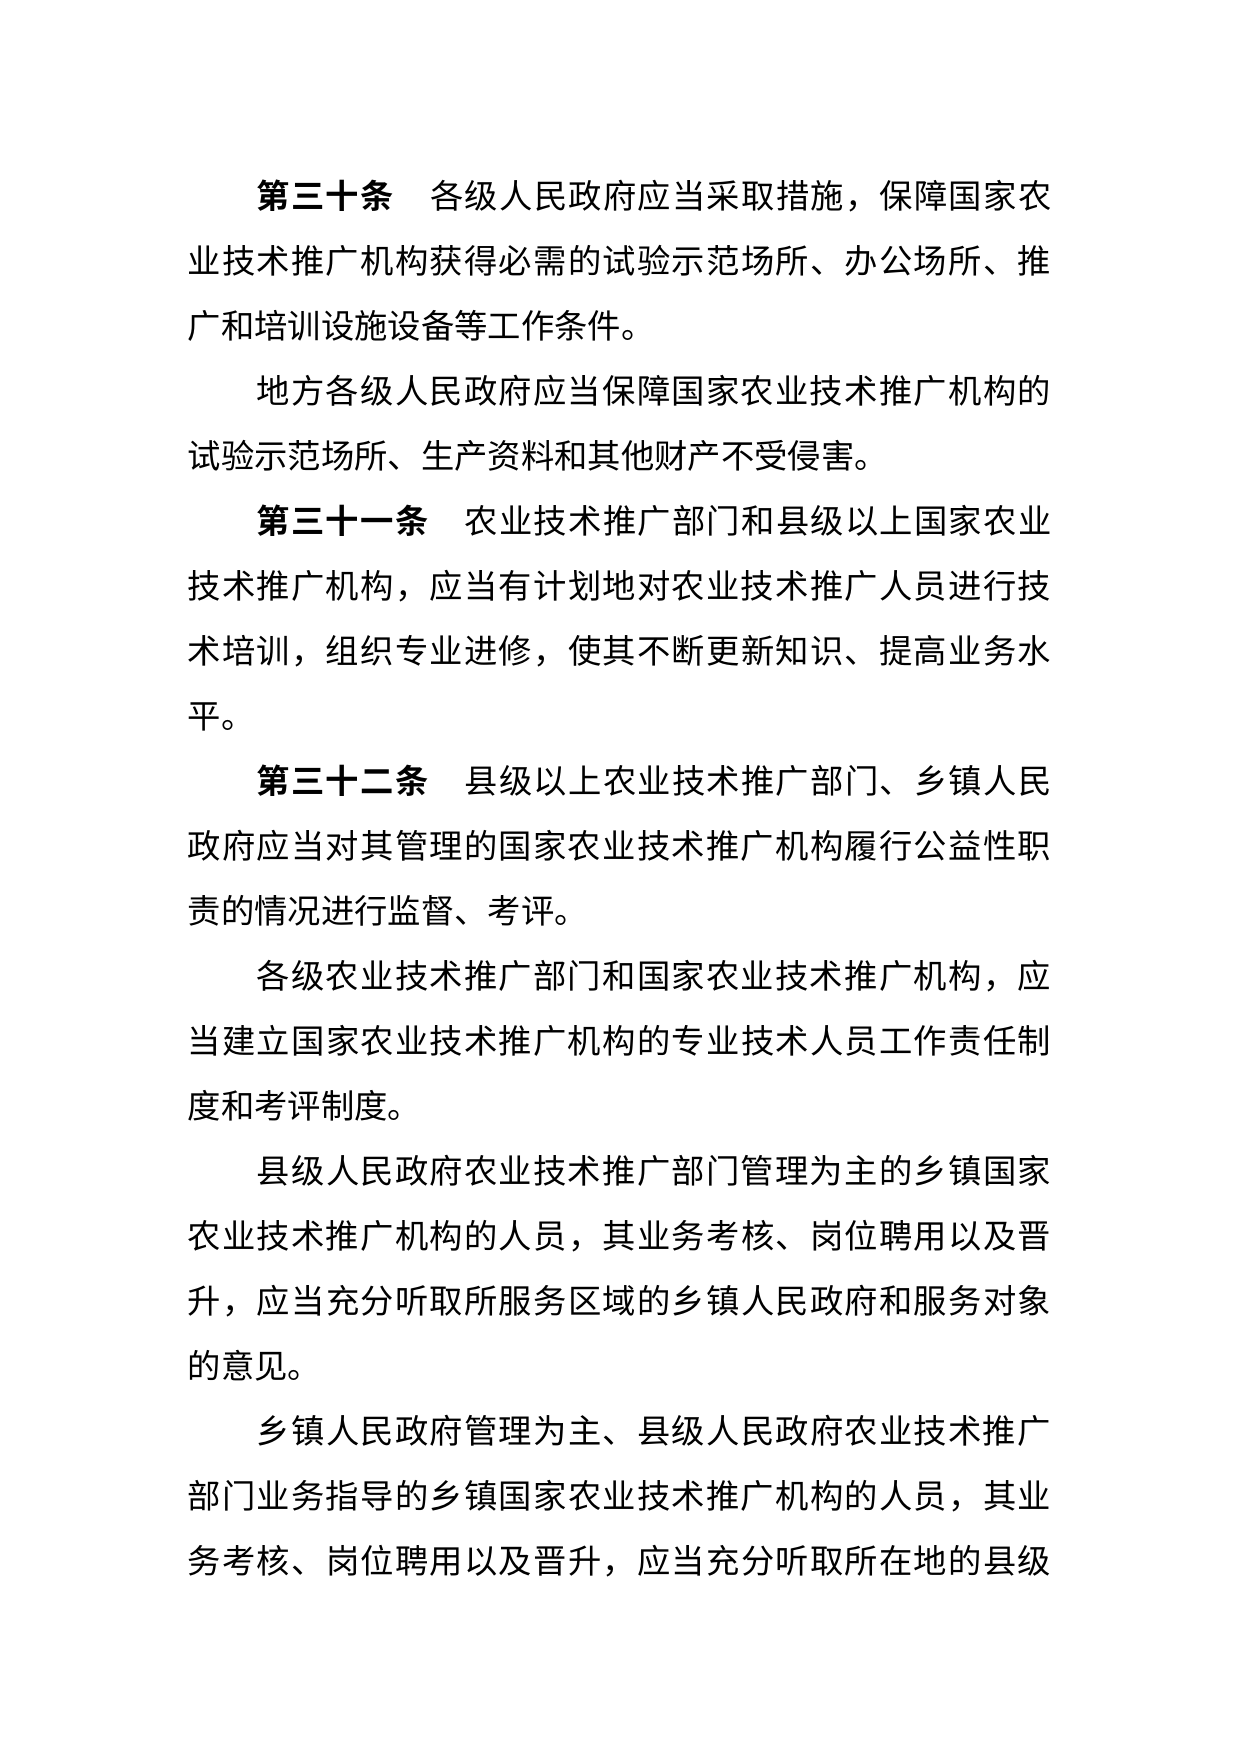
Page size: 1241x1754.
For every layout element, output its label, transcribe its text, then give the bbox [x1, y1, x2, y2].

text 各级农业技术推广部门和国家农业技术推广机构，应当建立国家农业技术推广机构的专业技术人员工作责任制度和考评制度。 [187, 942, 1053, 1137]
text 第三十二条 县级以上农业技术推广部门、乡镇人民政府应当对其管理的国家农业技术推广机构履行公益性职责的情况进行监督、考评。 [187, 747, 1053, 942]
text 县级人民政府农业技术推广部门管理为主的乡镇国家农业技术推广机构的人员，其业务考核、岗位聘用以及晋升，应当充分听取所服务区域的乡镇人民政府和服务对象的意见。 [187, 1137, 1053, 1397]
text 第三十一条 农业技术推广部门和县级以上国家农业技术推广机构，应当有计划地对农业技术推广人员进行技术培训，组织专业进修，使其不断更新知识、提高业务水平。 [187, 487, 1053, 747]
text 第三十条 各级人民政府应当采取措施，保障国家农业技术推广机构获得必需的试验示范场所、办公场所、推广和培训设施设备等工作条件。 [187, 162, 1053, 357]
text 地方各级人民政府应当保障国家农业技术推广机构的试验示范场所、生产资料和其他财产不受侵害。 [187, 357, 1053, 487]
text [187, 1397, 1053, 1592]
